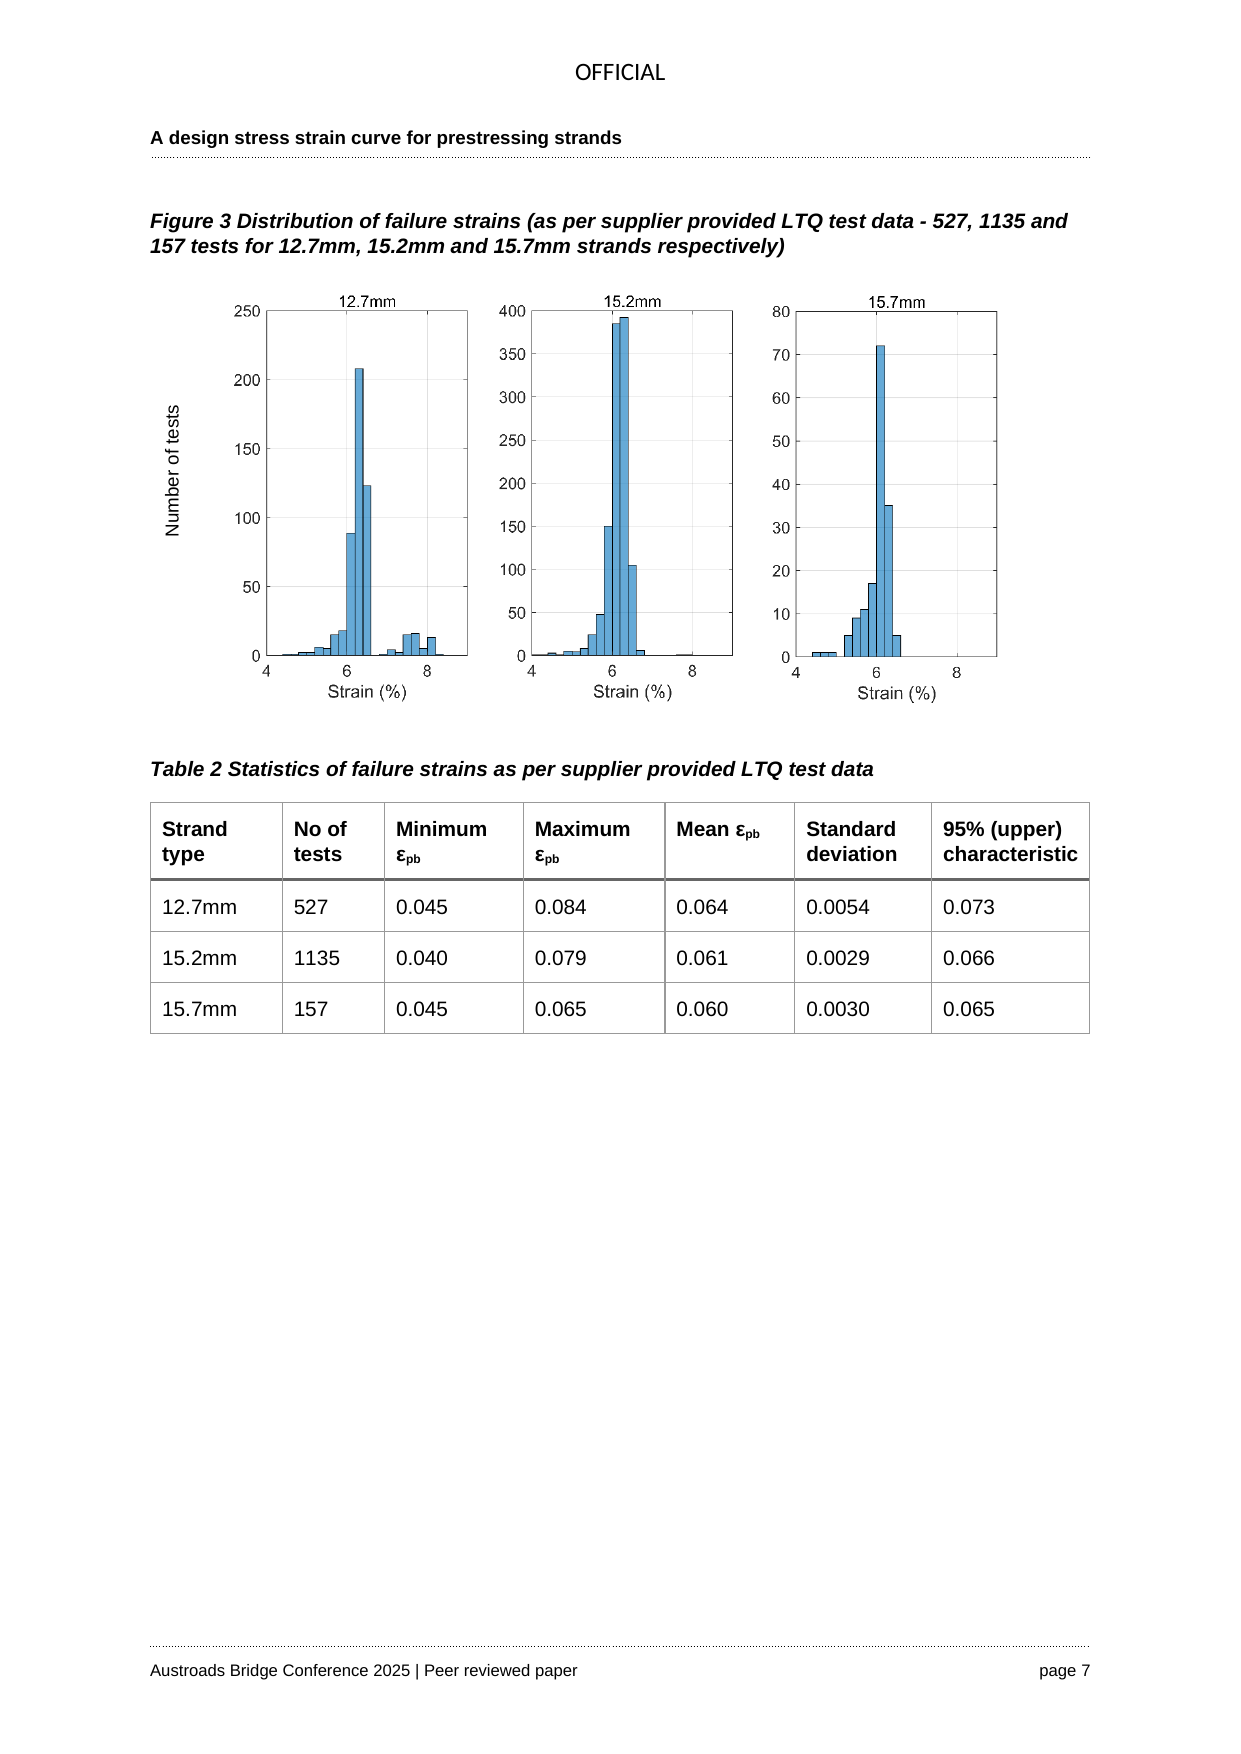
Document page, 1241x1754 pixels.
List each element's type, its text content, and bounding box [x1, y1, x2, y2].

table_cell 0.079 [524, 932, 664, 982]
table_cell 0.040 [385, 932, 523, 982]
table_cell 0.073 [932, 881, 1089, 931]
table_header Maximum εpb [524, 803, 664, 878]
table_cell 0.064 [666, 881, 794, 931]
table_cell 1135 [283, 932, 384, 982]
table_cell 0.0054 [795, 881, 931, 931]
table_cell 157 [283, 983, 384, 1033]
table_cell 0.061 [666, 932, 794, 982]
table_cell 527 [283, 881, 384, 931]
table_cell 0.060 [666, 983, 794, 1033]
table_cell 0.065 [524, 983, 664, 1033]
table_cell 0.045 [385, 881, 523, 931]
table_header Mean εpb [666, 803, 794, 878]
text Figure 3 Distribution of failure strains (as per supplier provided LTQ test data - 527, 1135 and 157 tests for 12.7mm, 15.2mm and 15.7mm strands respectively) [150, 208, 1090, 258]
text Table 2 Statistics of failure strains as per supplier provided LTQ test data [150, 756, 1090, 781]
table_header Minimum εpb [385, 803, 523, 878]
table_cell 0.0030 [795, 983, 931, 1033]
table_header No of tests [283, 803, 384, 878]
table_cell 15.7mm [151, 983, 282, 1033]
table_header Standard deviation [795, 803, 931, 878]
table_cell 0.066 [932, 932, 1089, 982]
table_cell 15.2mm [151, 932, 282, 982]
table_cell 0.084 [524, 881, 664, 931]
picture [225, 278, 1015, 719]
table_cell 0.045 [385, 983, 523, 1033]
table_cell 0.065 [932, 983, 1089, 1033]
table_cell 0.0029 [795, 932, 931, 982]
table_header 95% (upper) characteristic [932, 803, 1089, 878]
table_cell 12.7mm [151, 881, 282, 931]
table_header Strand type [151, 803, 282, 878]
